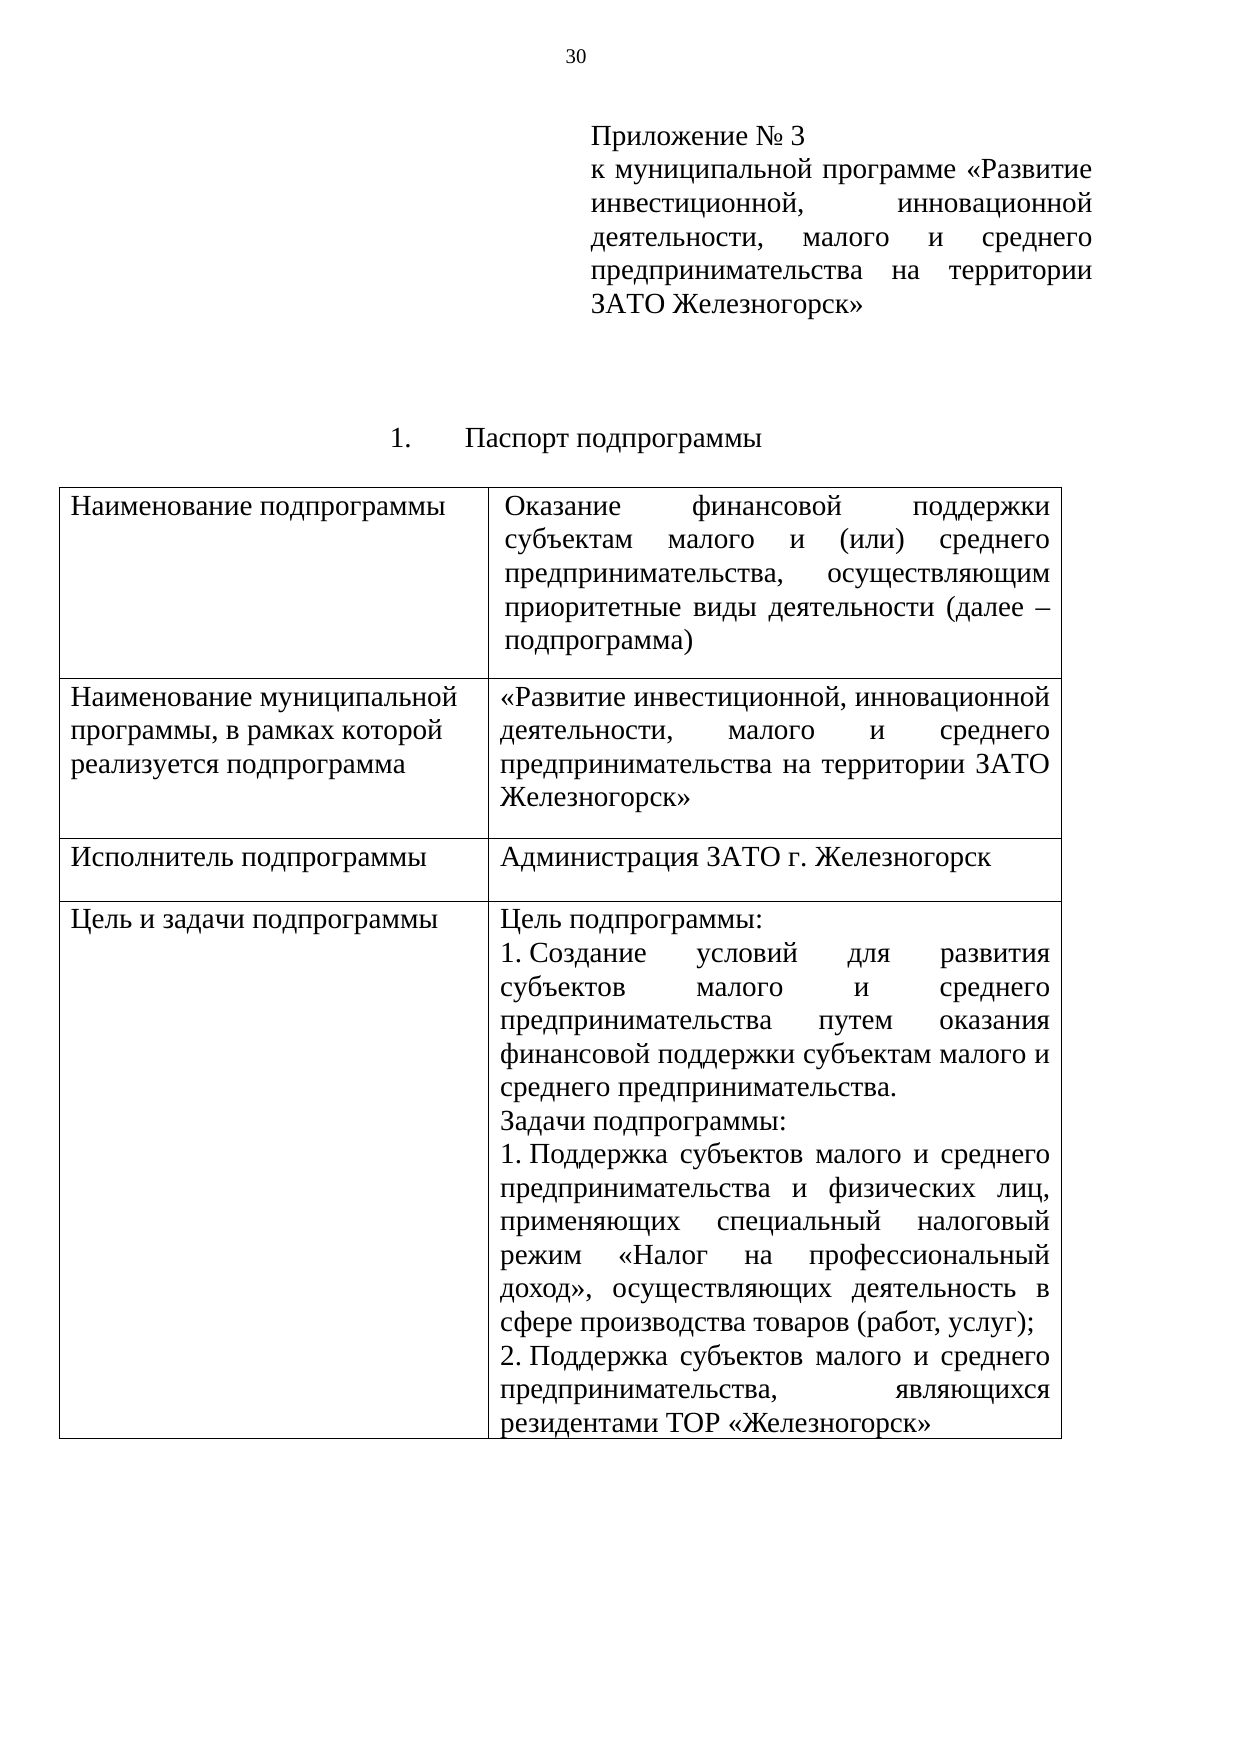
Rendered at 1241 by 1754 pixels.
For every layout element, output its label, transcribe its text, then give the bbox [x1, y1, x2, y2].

table_header Наименование подпрограммы [60, 488, 488, 678]
text Приложение № 3 [591, 118, 1092, 152]
table_cell «Развитие инвестиционной, инновационной деятельности, малого и среднего предпринимательства на территории ЗАТО Железногорск» [489, 679, 1061, 838]
text к муниципальной программе «Развитие инвестиционной, инновационной деятельности, малого и среднего предпринимательства на территории ЗАТО Железногорск» [591, 152, 1092, 319]
table_cell Цель подпрограммы: 1. Создание условий для развития субъектов малого и среднего предпринимательства путем оказания финансовой поддержки субъектам малого и среднего предпринимательства. Задачи подпрограммы: 1. Поддержка субъектов малого и среднего предпринимательства и физических лиц, применяющих специальный налоговый режим «Налог на профессиональный доход», осуществляющих деятельность в сфере производства товаров (работ, услуг); 2. Поддержка субъектов малого и среднего предпринимательства, являющихся резидентами ТОР «Железногорск» [489, 902, 1061, 1438]
table_cell Цель и задачи подпрограммы [60, 902, 488, 1438]
table_cell Наименование муниципальной программы, в рамках которой реализуется подпрограмма [60, 679, 488, 838]
table_header Оказание финансовой поддержки субъектам малого и (или) среднего предпринимательства, осуществляющим приоритетные виды деятельности (далее – подпрограмма) [489, 488, 1061, 678]
table_cell Исполнитель подпрограммы [60, 839, 488, 901]
list Паспорт подпрограммы [59, 420, 1092, 453]
table_cell Администрация ЗАТО г. Железногорск [489, 839, 1061, 901]
